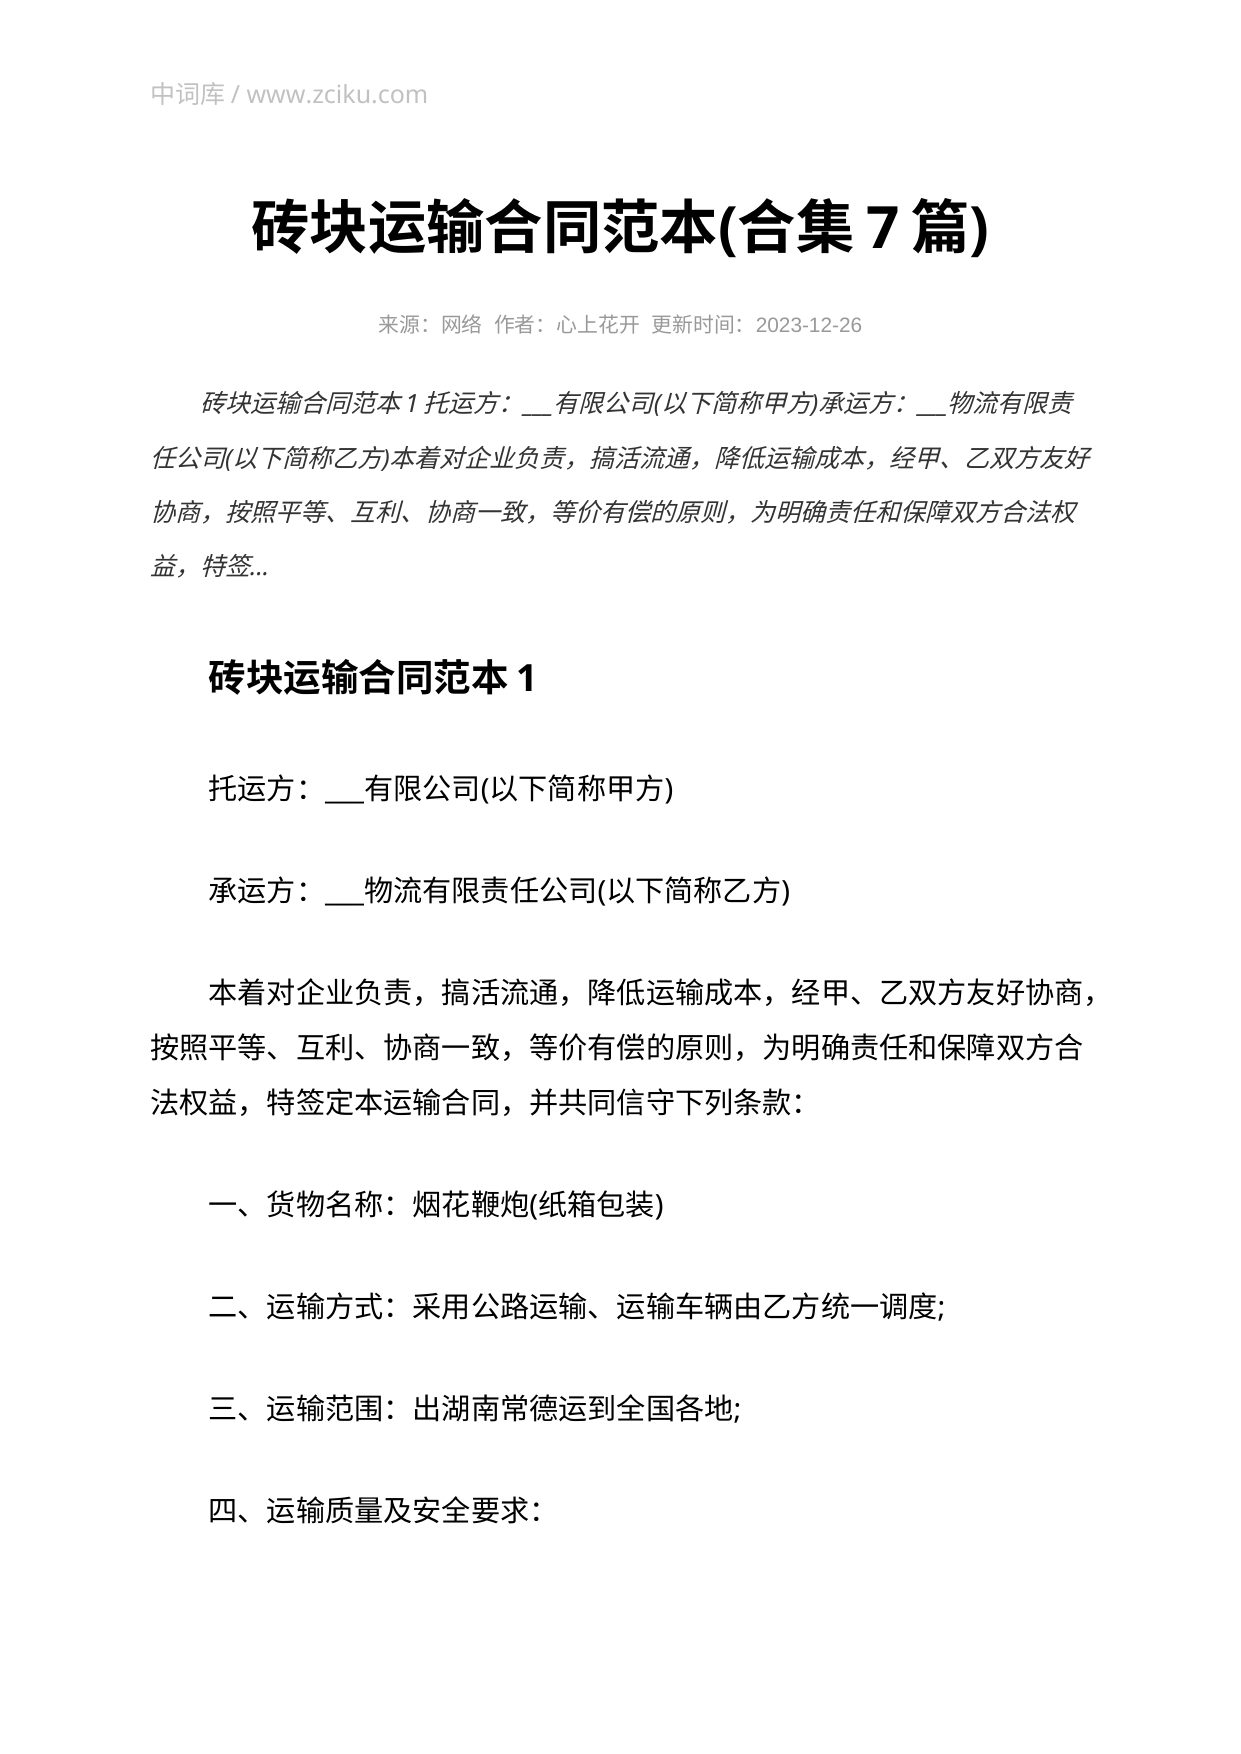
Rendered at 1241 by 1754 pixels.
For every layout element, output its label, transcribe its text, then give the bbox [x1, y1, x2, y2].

text 砖块运输合同范本1托运方：___有限公司(以下简称甲方)承运方：___物流有限责任公司(以下简称乙方)本着对企业负责，搞活流通，降低运输成本，经甲、乙双方友好协商，按照平等、互利、协商一致，等价有偿的原则，为明确责任和保障双方合法权益，特签... [150, 384, 1090, 583]
text 一、货物名称：烟花鞭炮(纸箱包装) [150, 1181, 1090, 1224]
text 承运方：___物流有限责任公司(以下简称乙方) [150, 868, 1090, 910]
text 托运方：___有限公司(以下简称甲方) [150, 766, 1090, 808]
text 砖块运输合同范本1 [150, 648, 1090, 703]
text 二、运输方式：采用公路运输、运输车辆由乙方统一调度; [150, 1283, 1090, 1326]
text 四、运输质量及安全要求： [150, 1487, 1090, 1529]
subtitle 砖块运输合同范本(合集7篇) [150, 181, 1090, 266]
text 本着对企业负责，搞活流通，降低运输成本，经甲、乙双方友好协商，按照平等、互利、协商一致，等价有偿的原则，为明确责任和保障双方合法权益，特签定本运输合同，并共同信守下列条款： [150, 970, 1090, 1122]
text 三、运输范围：出湖南常德运到全国各地; [150, 1385, 1090, 1428]
text 来源：网络 作者：心上花开 更新时间：2023-12-26 [150, 313, 1090, 337]
